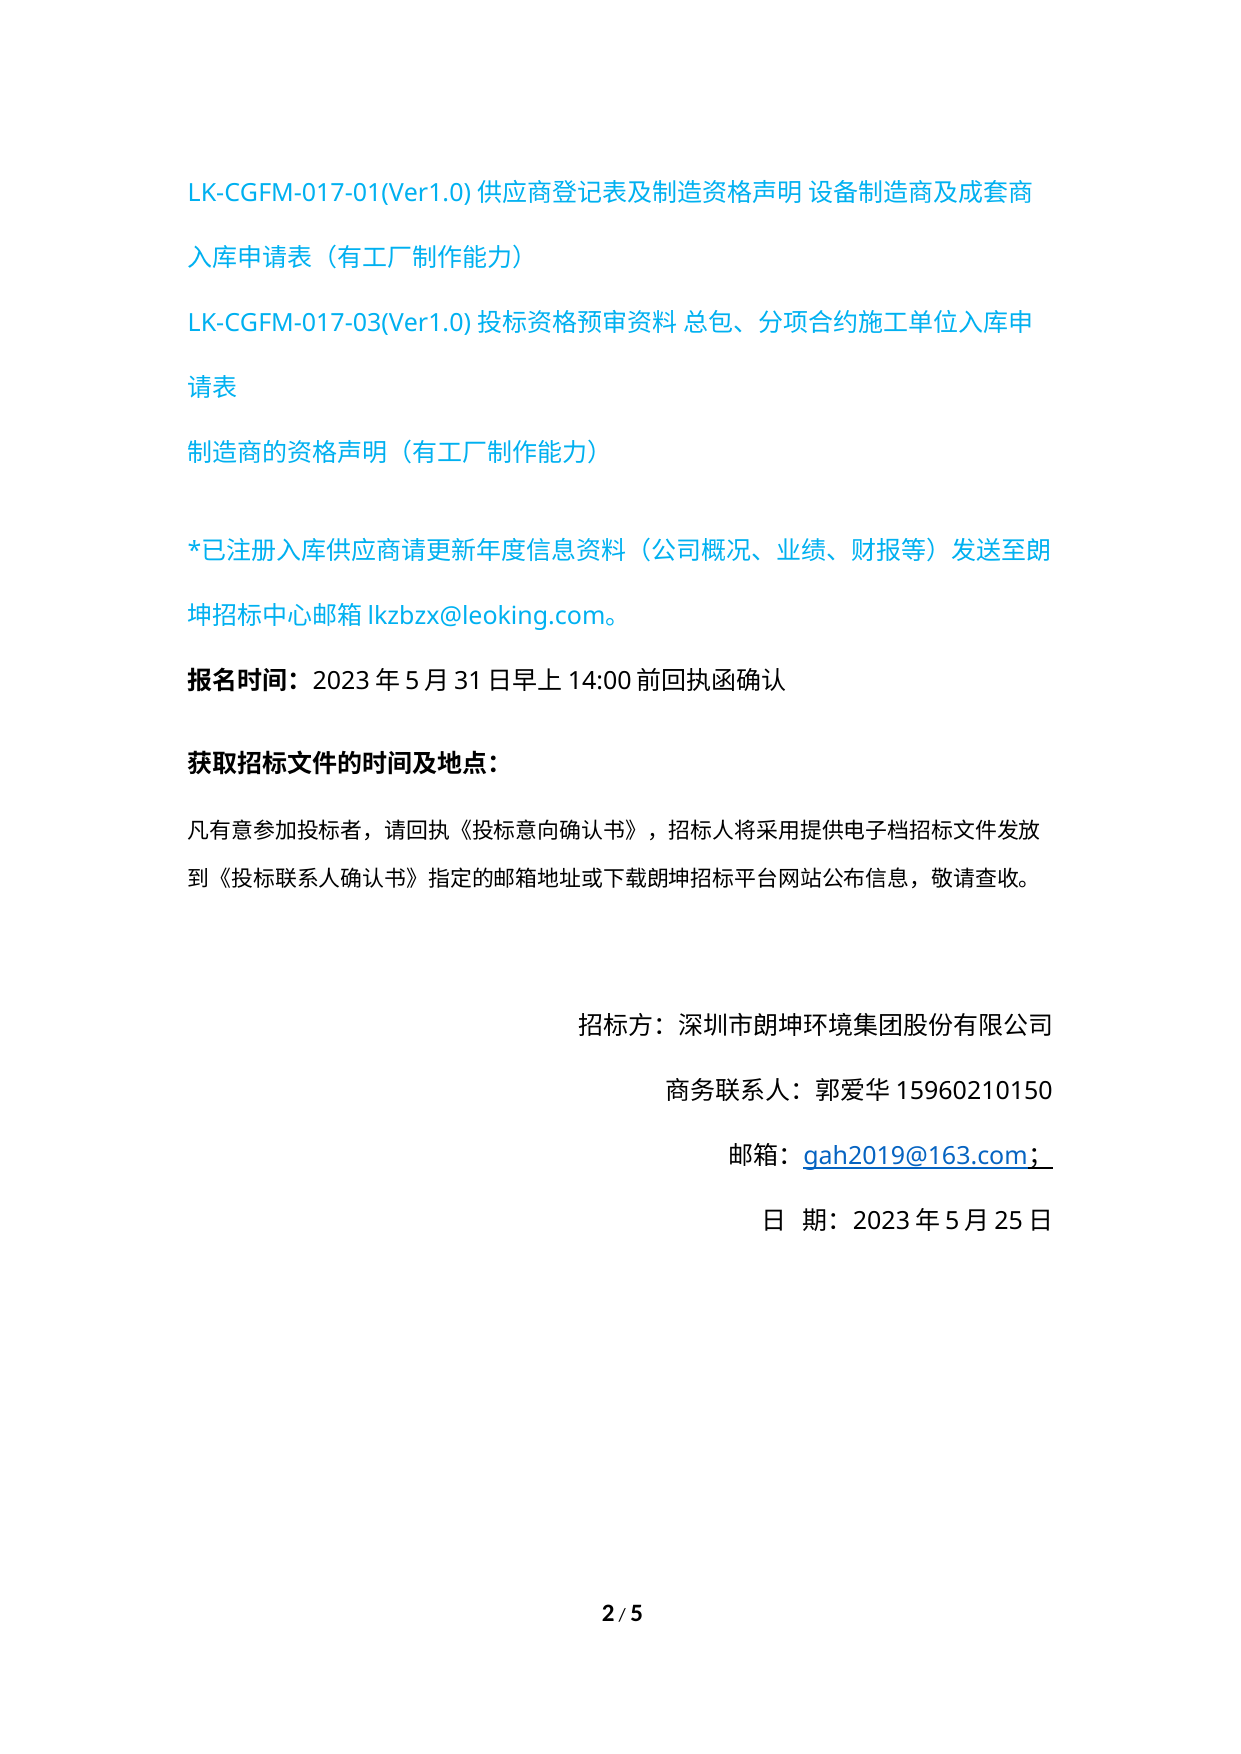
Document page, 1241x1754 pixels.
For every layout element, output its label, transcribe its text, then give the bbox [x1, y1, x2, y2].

text 招标方：深圳市朗坤环境集团股份有限公司 [187, 991, 1053, 1056]
text *已注册入库供应商请更新年度信息资料（公司概况、业绩、财报等）发送至朗坤招标中心邮箱lkzbzx@leoking.com。 [187, 516, 1053, 646]
text LK-CGFM-017-03(Ver1.0) 投标资格预审资料 总包、分项合约施工单位入库申请表 [187, 288, 1053, 418]
text LK-CGFM-017-01(Ver1.0) 供应商登记表及制造资格声明 设备制造商及成套商入库申请表（有工厂制作能力） [187, 158, 1053, 288]
text 商务联系人：郭爱华 15960210150 [187, 1056, 1053, 1121]
text 制造商的资格声明（有工厂制作能力） [187, 418, 1053, 483]
text 日 期：2023年5月25日 [187, 1186, 1053, 1251]
text 报名时间：2023年5月31日早上14:00前回执函确认 [187, 646, 1053, 711]
text 获取招标文件的时间及地点： [187, 729, 1053, 794]
text 凡有意参加投标者，请回执《投标意向确认书》，招标人将采用提供电子档招标文件发放到《投标联系人确认书》指定的邮箱地址或下载朗坤招标平台网站公布信息，敬请查收。 [187, 812, 1053, 893]
text 邮箱：gah2019@163.com； [187, 1121, 1053, 1186]
